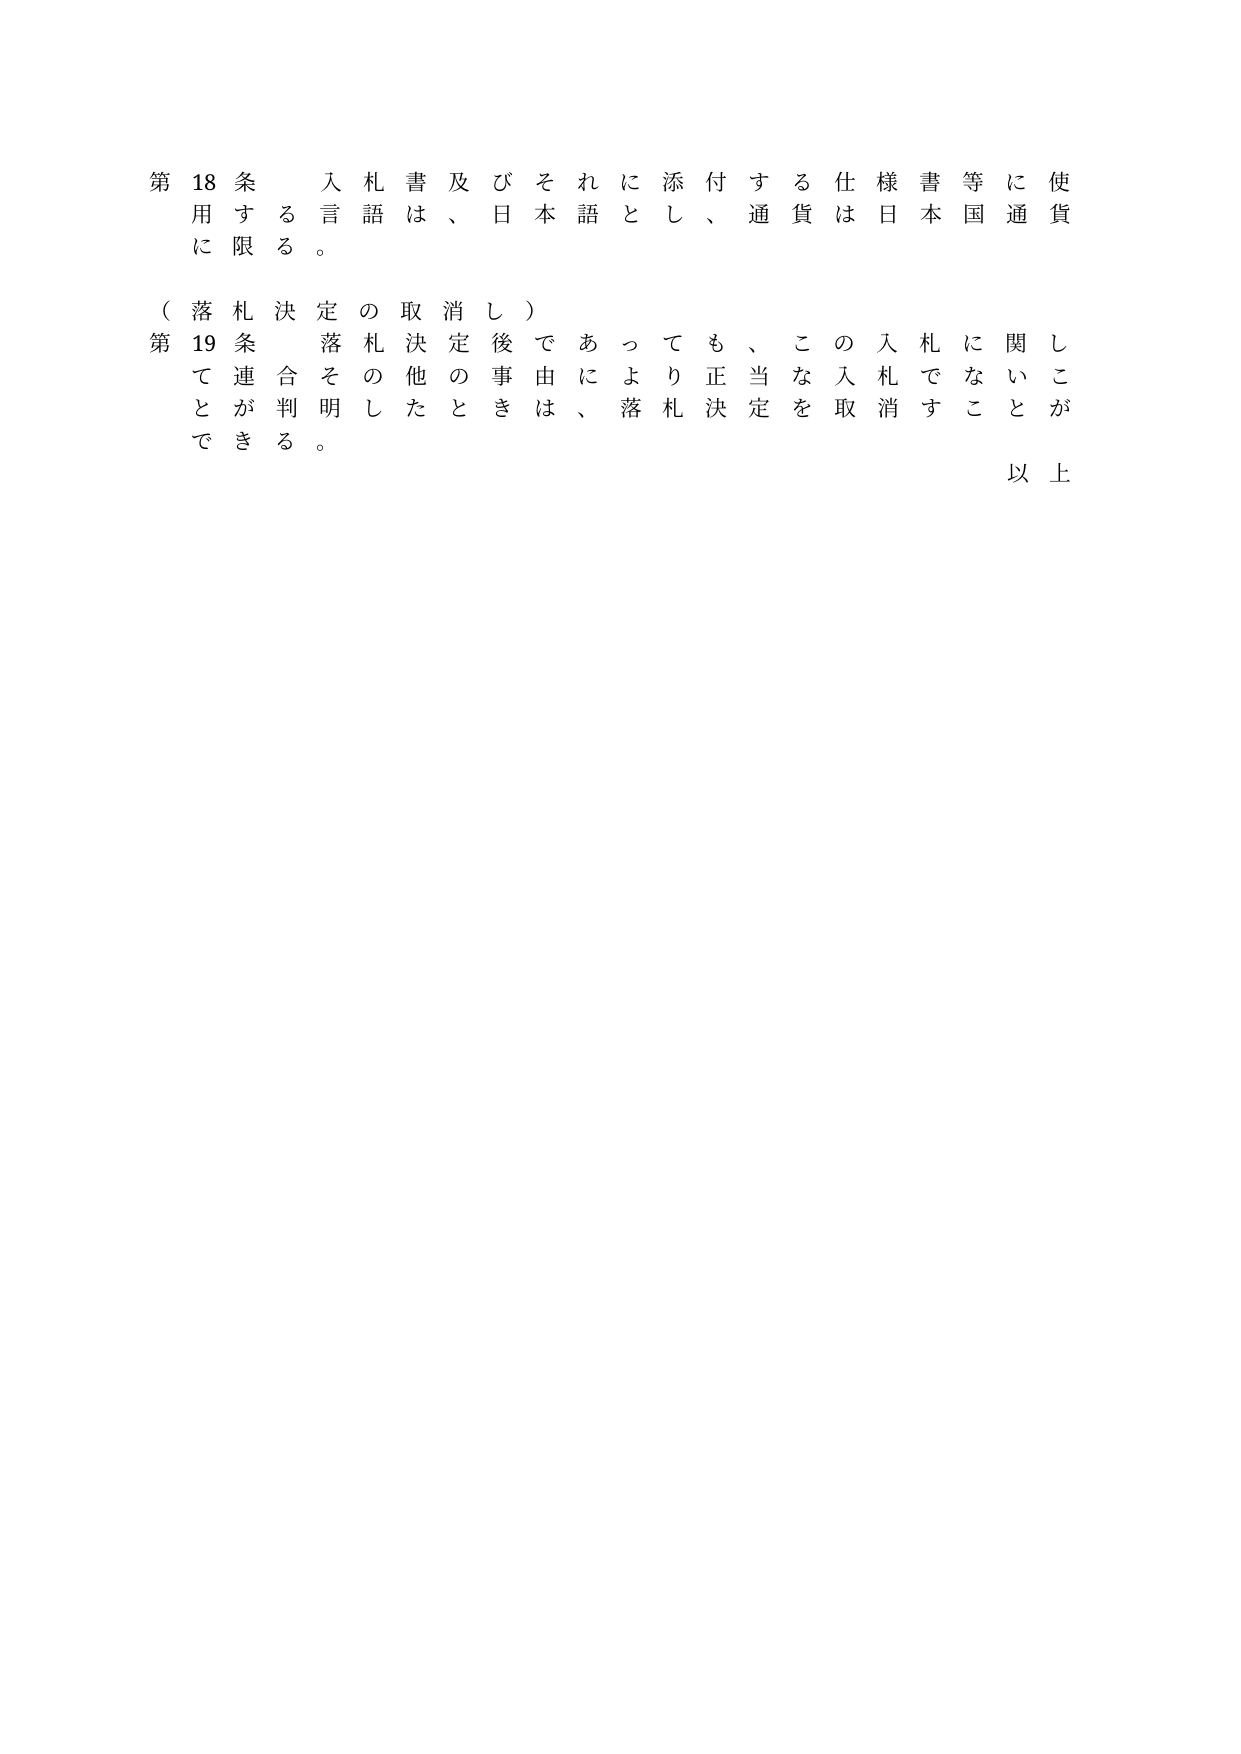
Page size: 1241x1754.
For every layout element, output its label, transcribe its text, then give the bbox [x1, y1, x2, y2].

text 第19条 落札決定後であっても、この入札に関して連合その他の事由により正当な入札でないことが判明したときは、落札決定を取消すことができる。 [149, 326, 1091, 456]
text （落札決定の取消し） [149, 294, 1091, 326]
text 以上 [149, 456, 1091, 488]
text 第18条 入札書及びそれに添付する仕様書等に使用する言語は、日本語とし、通貨は日本国通貨に限る。 [149, 164, 1091, 261]
